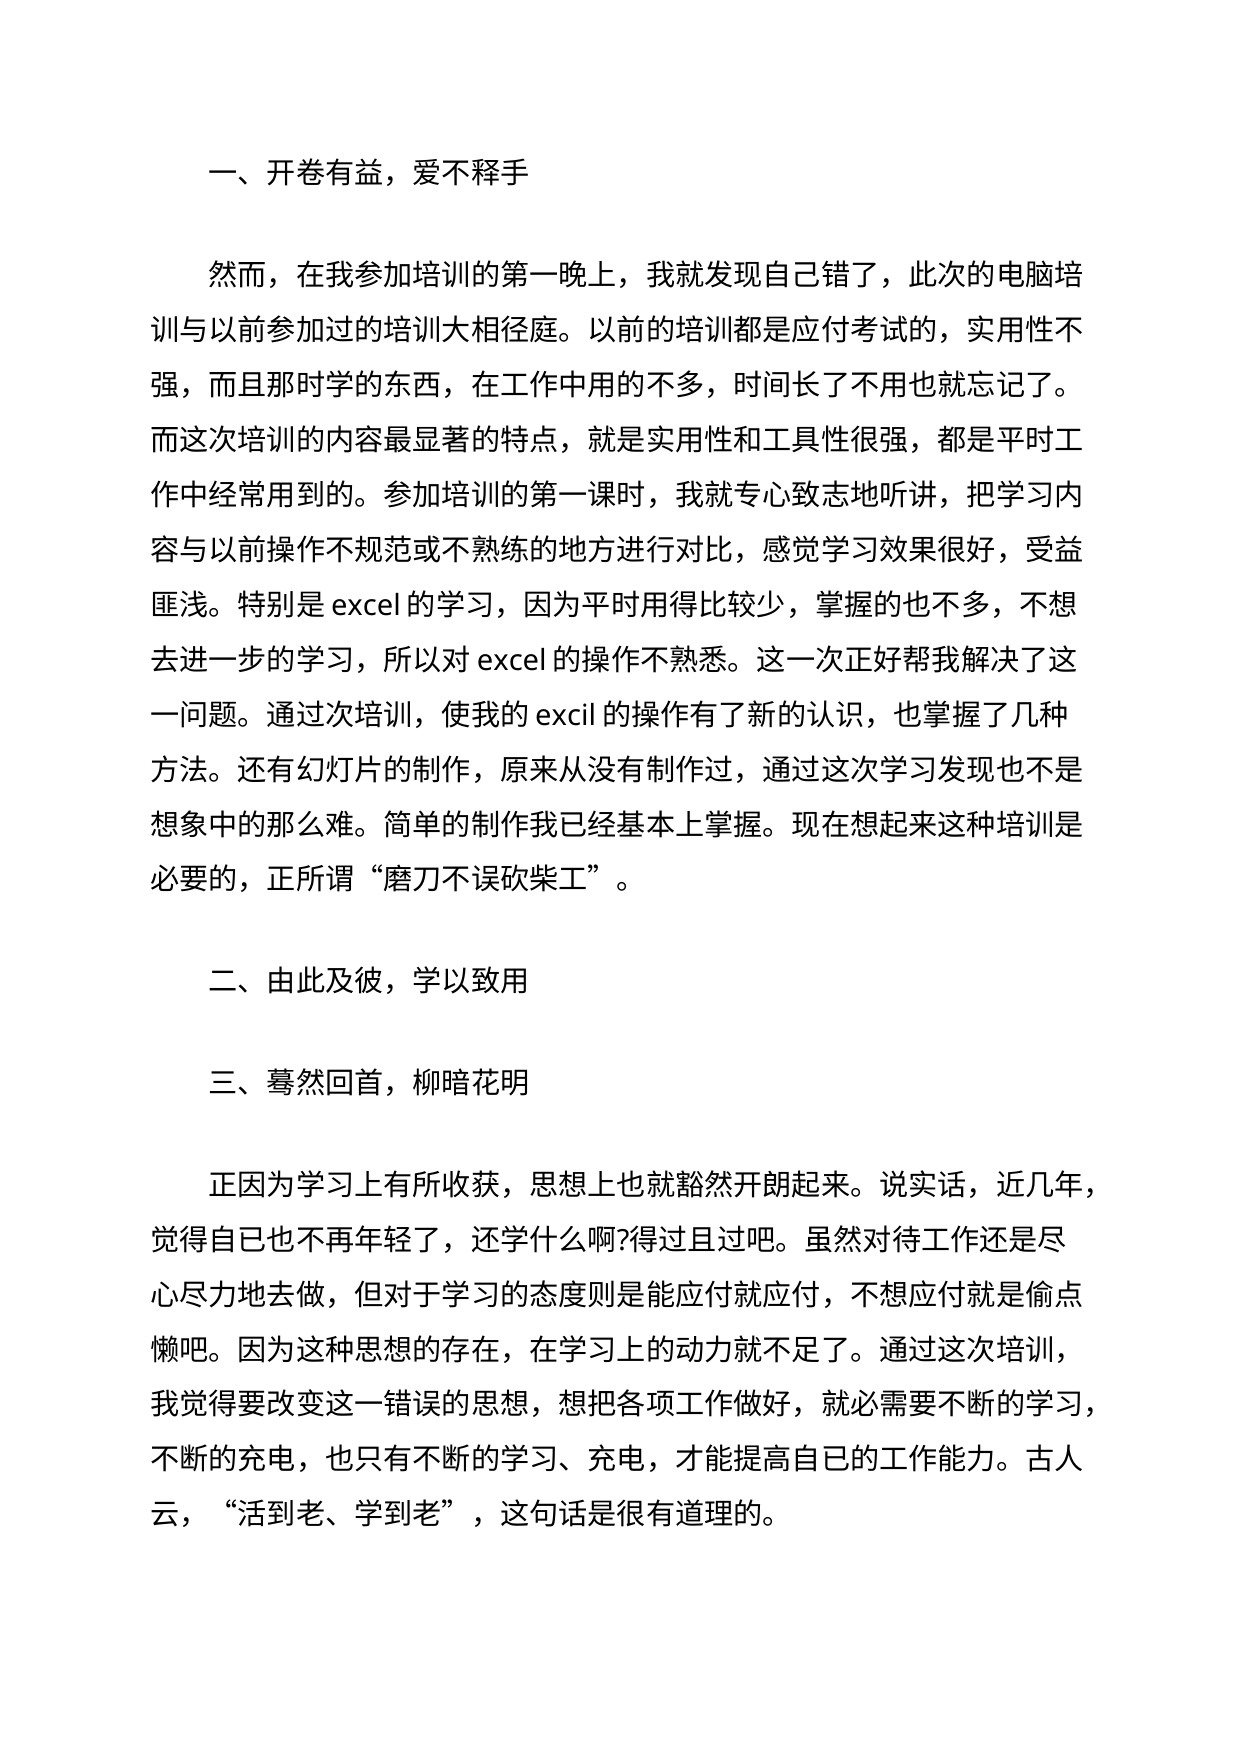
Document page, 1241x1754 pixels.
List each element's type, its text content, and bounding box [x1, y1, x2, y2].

text 二、由此及彼，学以致用 [150, 958, 1090, 1000]
text 正因为学习上有所收获，思想上也就豁然开朗起来。说实话，近几年，觉得自已也不再年轻了，还学什么啊?得过且过吧。虽然对待工作还是尽心尽力地去做，但对于学习的态度则是能应付就应付，不想应付就是偷点懒吧。因为这种思想的存在，在学习上的动力就不足了。通过这次培训，我觉得要改变这一错误的思想，想把各项工作做好，就必需要不断的学习，不断的充电，也只有不断的学习、充电，才能提高自已的工作能力。古人云，“活到老、学到老”，这句话是很有道理的。 [150, 1161, 1090, 1533]
text 一、开卷有益，爱不释手 [150, 150, 1090, 192]
text 三、蓦然回首，柳暗花明 [150, 1059, 1090, 1102]
text 然而，在我参加培训的第一晚上，我就发现自己错了，此次的电脑培训与以前参加过的培训大相径庭。以前的培训都是应付考试的，实用性不强，而且那时学的东西，在工作中用的不多，时间长了不用也就忘记了。而这次培训的内容最显著的特点，就是实用性和工具性很强，都是平时工作中经常用到的。参加培训的第一课时，我就专心致志地听讲，把学习内容与以前操作不规范或不熟练的地方进行对比，感觉学习效果很好，受益匪浅。特别是excel的学习，因为平时用得比较少，掌握的也不多，不想去进一步的学习，所以对excel的操作不熟悉。这一次正好帮我解决了这一问题。通过次培训，使我的excil的操作有了新的认识，也掌握了几种方法。还有幻灯片的制作，原来从没有制作过，通过这次学习发现也不是想象中的那么难。简单的制作我已经基本上掌握。现在想起来这种培训是必要的，正所谓“磨刀不误砍柴工”。 [150, 252, 1090, 898]
